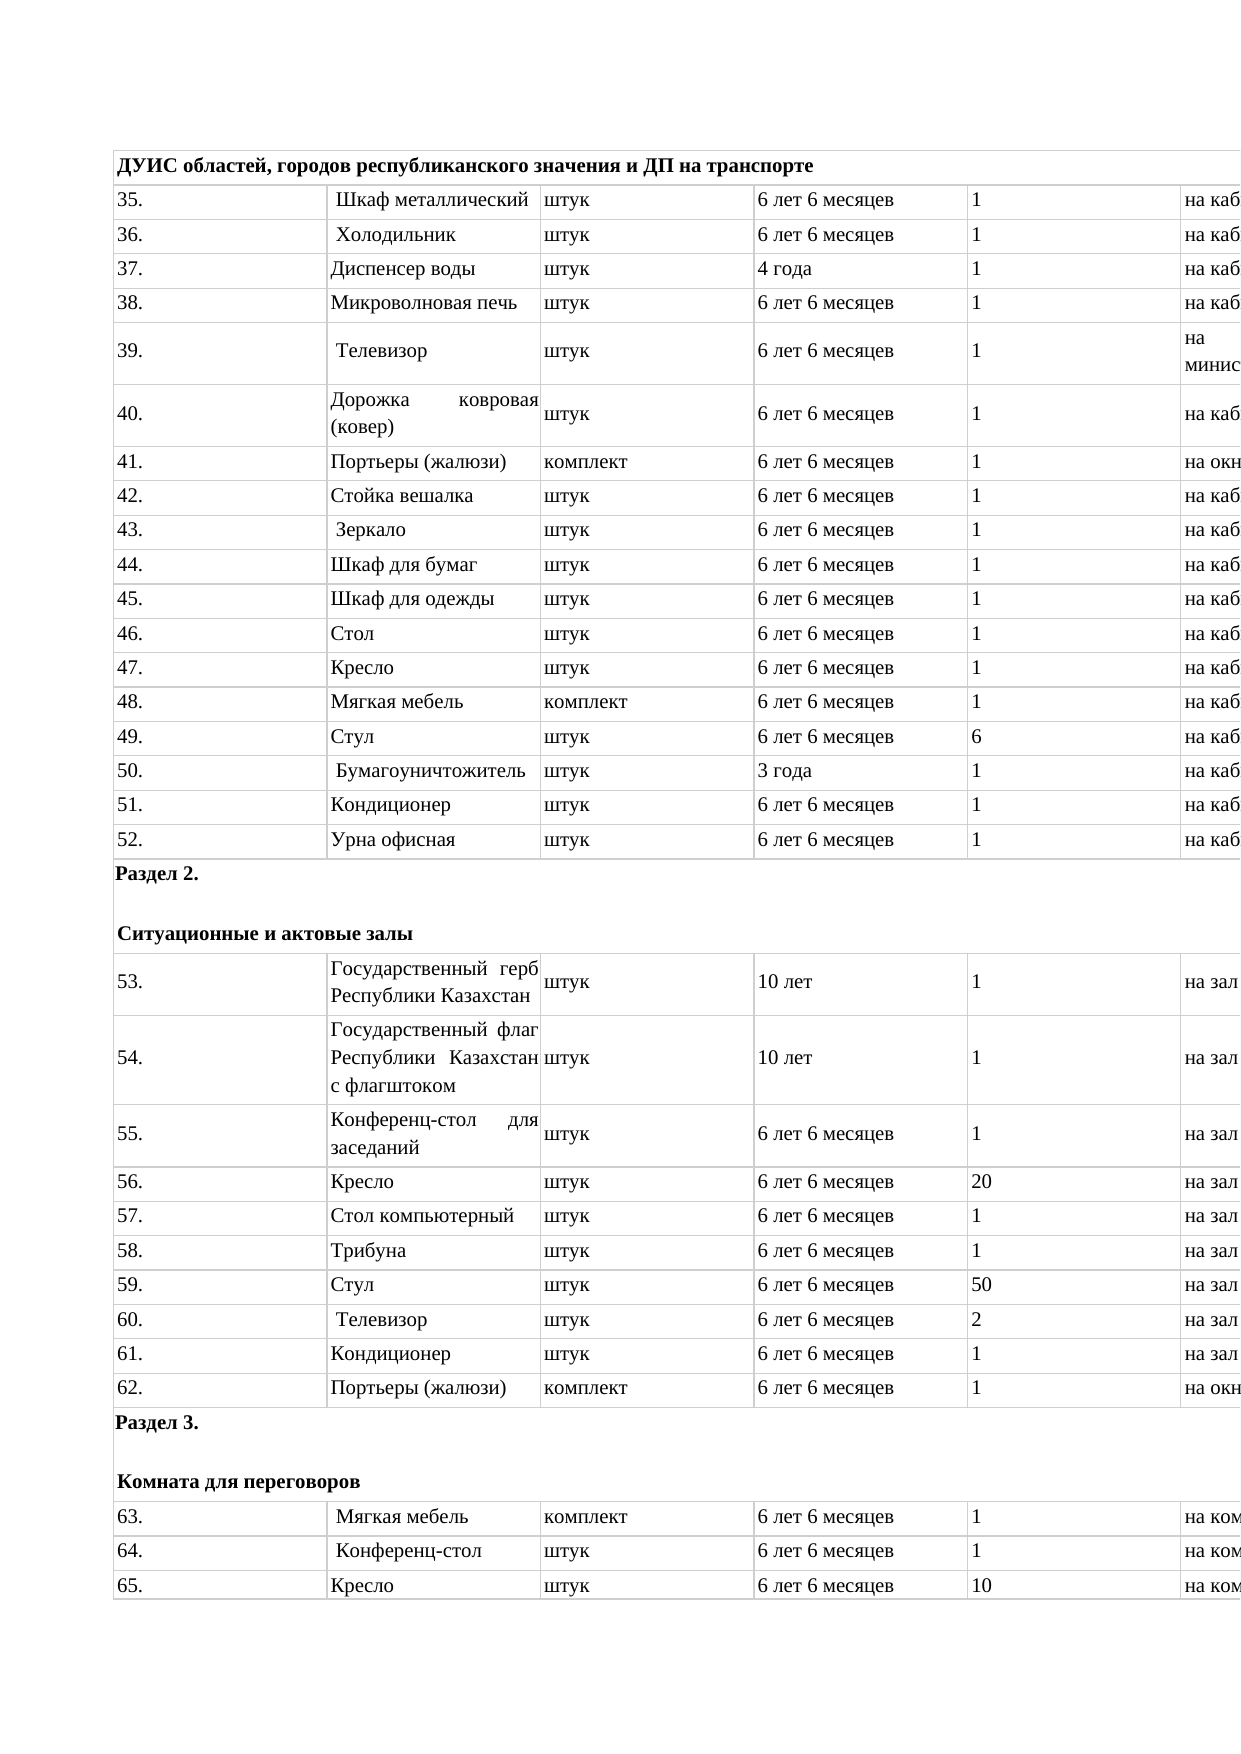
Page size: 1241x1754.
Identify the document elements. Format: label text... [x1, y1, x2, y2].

table_cell 61. [114, 1339, 326, 1372]
table_cell 6 лет 6 месяцев [755, 186, 967, 219]
table_cell 1 [968, 1016, 1180, 1104]
table_cell штук [541, 1202, 753, 1235]
table_cell на окно [1181, 1374, 1240, 1407]
table_cell Телевизор [328, 1305, 540, 1338]
table_cell 39. [114, 323, 326, 384]
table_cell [114, 151, 1240, 184]
table_cell 6 лет 6 месяцев [755, 1105, 967, 1166]
table_cell Микроволновая печь [328, 289, 540, 322]
table_cell Портьеры (жалюзи) [328, 1374, 540, 1407]
table_cell на зал [1181, 1202, 1240, 1235]
table_cell Трибуна [328, 1236, 540, 1269]
table_cell 10 лет [755, 1016, 967, 1104]
table_cell 37. [114, 254, 326, 287]
table_cell 1 [968, 447, 1180, 480]
table_cell 6 лет 6 месяцев [755, 619, 967, 652]
table_cell 1 [968, 1374, 1180, 1407]
table_cell Раздел 2. Ситуационные и актовые залы [114, 860, 1240, 953]
table_cell 6 лет 6 месяцев [755, 825, 967, 858]
table_cell 1 [968, 688, 1180, 721]
table_cell 1 [968, 385, 1180, 446]
table_cell 1 [968, 1339, 1180, 1372]
table_cell 1 [968, 954, 1180, 1014]
table_cell 6 лет 6 месяцев [755, 688, 967, 721]
table_cell на кабинет [1181, 585, 1240, 618]
table_cell Дорожка ковровая (ковер) [328, 385, 540, 446]
table_cell 62. [114, 1374, 326, 1407]
table_cell на комнату [1181, 1502, 1240, 1535]
table_cell Раздел 3. Комната для переговоров [114, 1408, 1240, 1501]
table_cell 1 [968, 1236, 1180, 1269]
table_cell Шкаф для одежды [328, 585, 540, 618]
table_cell на кабинет [1181, 756, 1240, 789]
table_cell 6 лет 6 месяцев [755, 385, 967, 446]
table_cell 1 [968, 653, 1180, 686]
table_cell штук [541, 1339, 753, 1372]
table_cell 1 [968, 550, 1180, 583]
table_cell Стол компьютерный [328, 1202, 540, 1235]
table_cell на кабинет [1181, 825, 1240, 858]
table_cell Зеркало [328, 516, 540, 549]
table_cell 6 лет 6 месяцев [755, 1305, 967, 1338]
table_cell 60. [114, 1305, 326, 1338]
table_cell Стол [328, 619, 540, 652]
table_cell 47. [114, 653, 326, 686]
table_cell 49. [114, 722, 326, 755]
table_cell 1 [968, 186, 1180, 219]
table_cell Урна офисная [328, 825, 540, 858]
table_cell на кабинет [1181, 791, 1240, 824]
table_cell на комнату [1181, 1571, 1240, 1598]
table_cell 6 лет 6 месяцев [755, 516, 967, 549]
table_cell на зал [1181, 1339, 1240, 1372]
table_cell штук [541, 1236, 753, 1269]
table_cell 20 [968, 1168, 1180, 1201]
table_cell комплект [541, 447, 753, 480]
table_cell 6 лет 6 месяцев [755, 1168, 967, 1201]
table_cell штук [541, 1571, 753, 1598]
table_cell 1 [968, 1202, 1180, 1235]
table_cell штук [541, 791, 753, 824]
table_cell 1 [968, 220, 1180, 253]
table_cell на зал [1181, 1168, 1240, 1201]
table_cell на кабинет [1181, 385, 1240, 446]
table_cell 59. [114, 1271, 326, 1304]
table_cell на кабинет для министра [1181, 323, 1240, 384]
table_cell 1 [968, 756, 1180, 789]
table_cell 6 лет 6 месяцев [755, 722, 967, 755]
table_cell 10 лет [755, 954, 967, 1014]
table_cell штук [541, 289, 753, 322]
table_cell 64. [114, 1537, 326, 1570]
table_cell 1 [968, 1537, 1180, 1570]
table_cell штук [541, 722, 753, 755]
table_cell 6 лет 6 месяцев [755, 1236, 967, 1269]
table_cell Стойка вешалка [328, 481, 540, 514]
table_cell 6 лет 6 месяцев [755, 1502, 967, 1535]
table_cell 48. [114, 688, 326, 721]
table_cell на кабинет [1181, 688, 1240, 721]
table_cell на кабинет [1181, 516, 1240, 549]
table_cell 46. [114, 619, 326, 652]
table_cell 6 лет 6 месяцев [755, 1271, 967, 1304]
table_cell 6 лет 6 месяцев [755, 1571, 967, 1598]
table_cell на зал [1181, 1305, 1240, 1338]
table_cell комплект [541, 1502, 753, 1535]
table_cell 53. [114, 954, 326, 1014]
table_cell Мягкая мебель [328, 1502, 540, 1535]
table_cell 1 [968, 825, 1180, 858]
table_cell комплект [541, 1374, 753, 1407]
table_cell штук [541, 323, 753, 384]
table_cell штук [541, 186, 753, 219]
table_cell 1 [968, 1502, 1180, 1535]
table_cell Диспенсер воды [328, 254, 540, 287]
table_cell 52. [114, 825, 326, 858]
table_cell на кабинет [1181, 550, 1240, 583]
table_cell 1 [968, 585, 1180, 618]
table_cell 6 лет 6 месяцев [755, 1374, 967, 1407]
table_cell Кресло [328, 653, 540, 686]
table_cell штук [541, 550, 753, 583]
table_cell 3 года [755, 756, 967, 789]
table_cell 2 [968, 1305, 1180, 1338]
table_cell штук [541, 1016, 753, 1104]
table_cell на зал [1181, 1236, 1240, 1269]
table_cell 65. [114, 1571, 326, 1598]
table_cell штук [541, 481, 753, 514]
table_cell Конференц-стол [328, 1537, 540, 1570]
table_cell 1 [968, 1105, 1180, 1166]
table_cell 6 лет 6 месяцев [755, 447, 967, 480]
table_cell 50 [968, 1271, 1180, 1304]
table_cell Мягкая мебель [328, 688, 540, 721]
table_cell Государственный флаг Республики Казахстан с флагштоком [328, 1016, 540, 1104]
table_cell штук [541, 825, 753, 858]
table_cell 4 года [755, 254, 967, 287]
table_cell 6 лет 6 месяцев [755, 1537, 967, 1570]
table_cell штук [541, 585, 753, 618]
table_cell на кабинет [1181, 254, 1240, 287]
table_cell 1 [968, 323, 1180, 384]
table_cell Телевизор [328, 323, 540, 384]
table_cell на кабинет [1181, 220, 1240, 253]
table_cell 6 [968, 722, 1180, 755]
table_cell 36. [114, 220, 326, 253]
table_cell на кабинет [1181, 289, 1240, 322]
table_cell Кондиционер [328, 791, 540, 824]
table_cell Конференц-стол для заседаний [328, 1105, 540, 1166]
table_cell 1 [968, 516, 1180, 549]
table_cell на кабинет [1181, 186, 1240, 219]
table_cell штук [541, 1168, 753, 1201]
table_cell штук [541, 1305, 753, 1338]
table_cell 63. [114, 1502, 326, 1535]
table_cell 1 [968, 481, 1180, 514]
table_cell штук [541, 653, 753, 686]
table_cell 1 [968, 289, 1180, 322]
table_cell комплект [541, 688, 753, 721]
table_cell на окно [1181, 447, 1240, 480]
table_cell Стул [328, 722, 540, 755]
table_cell 6 лет 6 месяцев [755, 550, 967, 583]
table_cell Стул [328, 1271, 540, 1304]
table_cell Шкаф для бумаг [328, 550, 540, 583]
table_cell 58. [114, 1236, 326, 1269]
table_cell 10 [968, 1571, 1180, 1598]
table_cell Кондиционер [328, 1339, 540, 1372]
table_cell Портьеры (жалюзи) [328, 447, 540, 480]
table_cell штук [541, 254, 753, 287]
table_cell 6 лет 6 месяцев [755, 220, 967, 253]
table_cell 50. [114, 756, 326, 789]
table_cell 55. [114, 1105, 326, 1166]
table_cell на кабинет [1181, 653, 1240, 686]
table_cell 6 лет 6 месяцев [755, 1202, 967, 1235]
table_cell Холодильник [328, 220, 540, 253]
table_cell штук [541, 1537, 753, 1570]
table_cell 6 лет 6 месяцев [755, 791, 967, 824]
table_cell 45. [114, 585, 326, 618]
table_cell на зал [1181, 1016, 1240, 1104]
table_cell 35. [114, 186, 326, 219]
table_cell Кресло [328, 1168, 540, 1201]
table_cell штук [541, 954, 753, 1014]
table_cell 42. [114, 481, 326, 514]
table_cell штук [541, 619, 753, 652]
table_cell штук [541, 220, 753, 253]
table_cell 51. [114, 791, 326, 824]
table_cell штук [541, 756, 753, 789]
table_cell 43. [114, 516, 326, 549]
table_cell 40. [114, 385, 326, 446]
table_cell на комнату [1181, 1537, 1240, 1570]
table_cell 1 [968, 254, 1180, 287]
table_cell 6 лет 6 месяцев [755, 653, 967, 686]
table_cell 41. [114, 447, 326, 480]
table_cell на зал [1181, 1105, 1240, 1166]
table_cell Бумагоуничтожитель [328, 756, 540, 789]
table_cell Государственный герб Республики Казахстан [328, 954, 540, 1014]
table_cell штук [541, 1271, 753, 1304]
table_cell на кабинет [1181, 619, 1240, 652]
table_cell 6 лет 6 месяцев [755, 481, 967, 514]
table_cell 6 лет 6 месяцев [755, 585, 967, 618]
table_cell штук [541, 516, 753, 549]
table_cell 56. [114, 1168, 326, 1201]
table_cell Кресло [328, 1571, 540, 1598]
table_cell Шкаф металлический [328, 186, 540, 219]
table_cell 44. [114, 550, 326, 583]
table_cell 6 лет 6 месяцев [755, 1339, 967, 1372]
table_cell 1 [968, 619, 1180, 652]
table_cell штук [541, 385, 753, 446]
table_cell на кабинет [1181, 722, 1240, 755]
table_cell на кабинет [1181, 481, 1240, 514]
table_cell 6 лет 6 месяцев [755, 289, 967, 322]
table_cell 1 [968, 791, 1180, 824]
table_cell 57. [114, 1202, 326, 1235]
table_cell штук [541, 1105, 753, 1166]
table_cell 54. [114, 1016, 326, 1104]
table_cell 6 лет 6 месяцев [755, 323, 967, 384]
table_cell на зал [1181, 1271, 1240, 1304]
table_cell 38. [114, 289, 326, 322]
table_cell на зал [1181, 954, 1240, 1014]
